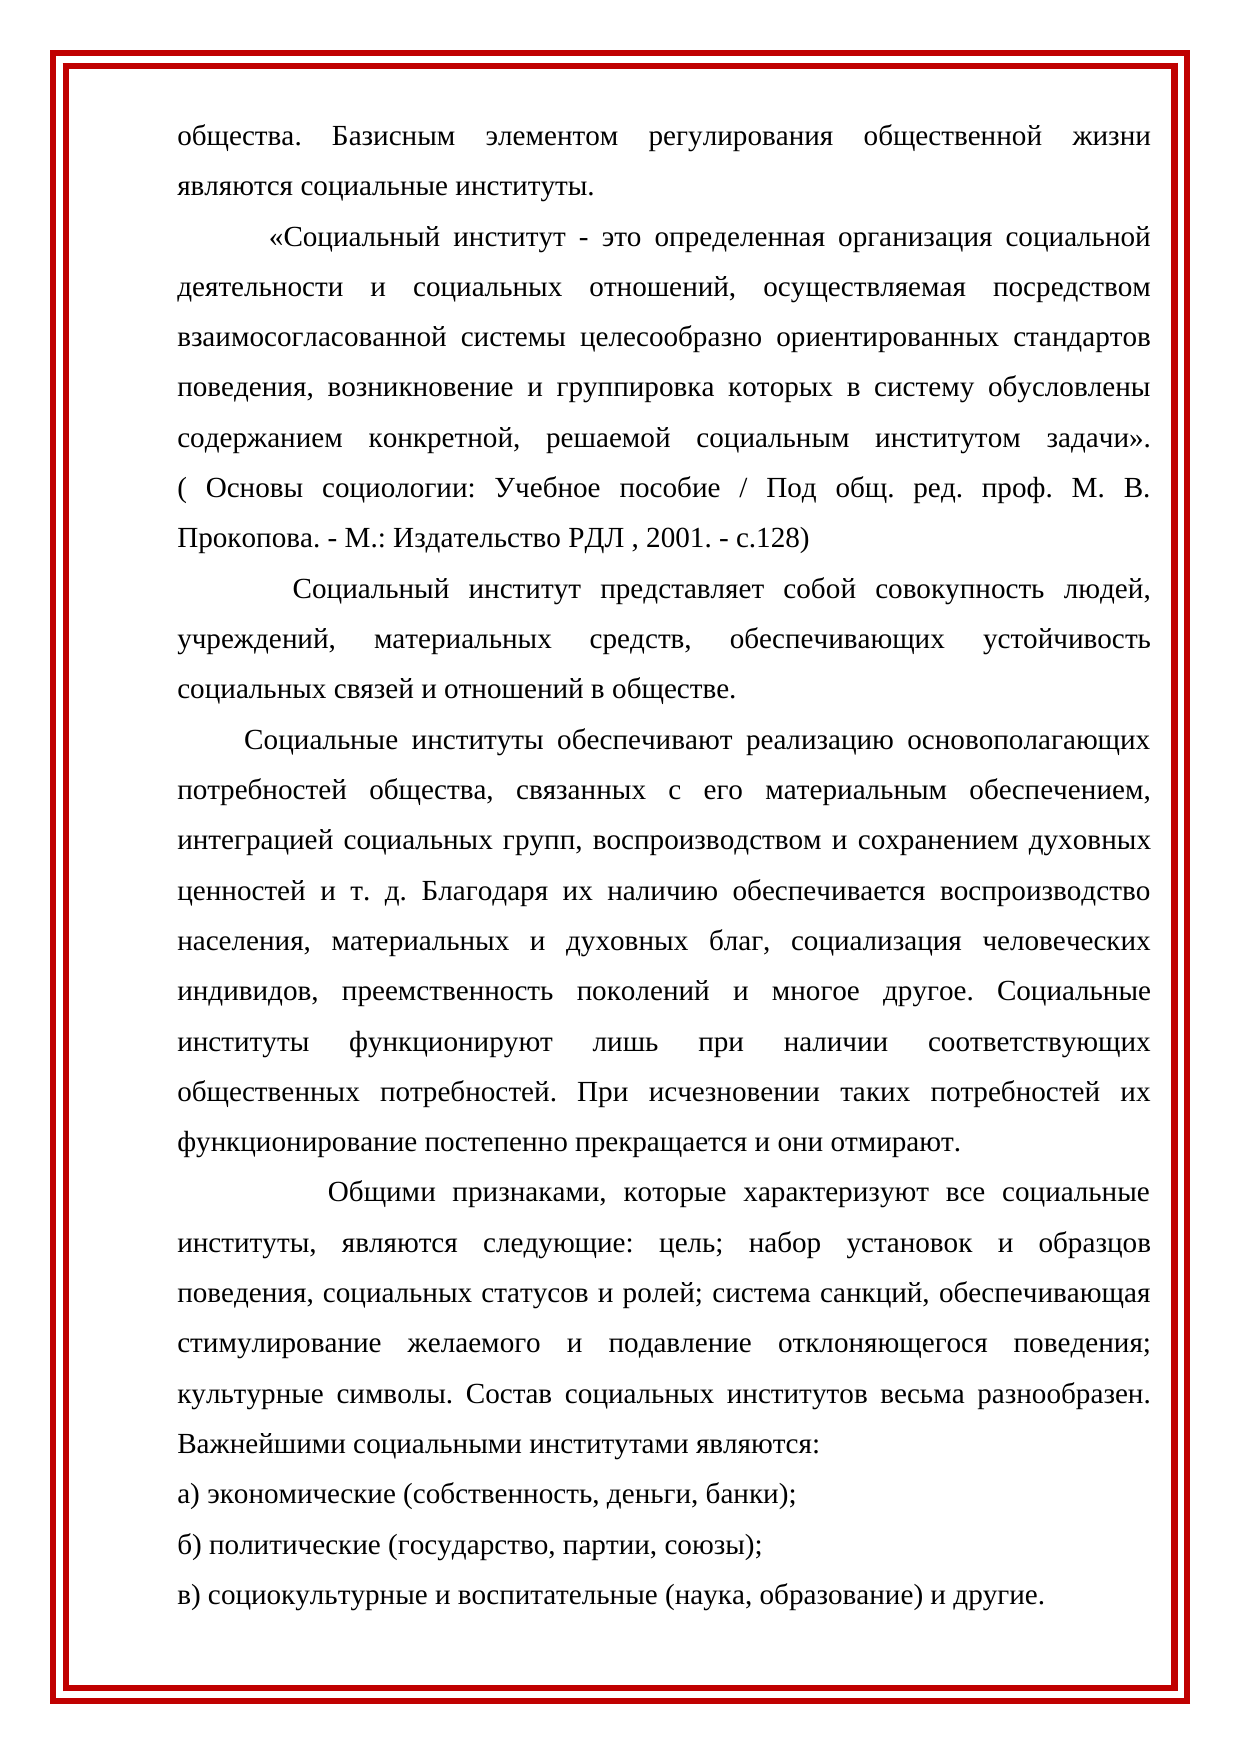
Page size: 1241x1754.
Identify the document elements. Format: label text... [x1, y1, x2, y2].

text б) политические (государство, партии, союзы); [177, 1527, 1152, 1560]
text Социальный институт представляет собой совокупность людей, учреждений, материальных средств, обеспечивающих устойчивость социальных связей и отношений в обществе. [177, 571, 1152, 705]
text Общими признаками, которые характеризуют все социальные институты, являются следующие: цель; набор установок и образцов поведения, социальных статусов и ролей; система санкций, обеспечивающая стимулирование желаемого и подавление отклоняющегося поведения; культурные символы. Состав социальных институтов весьма разнообразен. Важнейшими социальными институтами являются: [177, 1174, 1152, 1460]
text «Социальный институт - это определенная организация социальной деятельности и социальных отношений, осуществляемая посредством взаимосогласованной системы целесообразно ориентированных стандартов поведения, возникновение и группировка которых в систему обусловлены содержанием конкретной, решаемой социальным институтом задачи». ( Основы социологии: Учебное пособие / Под общ. ред. проф. М. В. Прокопова. - М.: Издательство РДЛ , 2001. - с.128) [177, 219, 1152, 554]
text в) социокультурные и воспитательные (наука, образование) и другие. [177, 1577, 1152, 1611]
text Социальные институты обеспечивают реализацию основополагающих потребностей общества, связанных с его материальным обеспечением, интеграцией социальных групп, воспроизводством и сохранением духовных ценностей и т. д. Благодаря их наличию обеспечивается воспроизводство населения, материальных и духовных благ, социализация человеческих индивидов, преемственность поколений и многое другое. Социальные институты функционируют лишь при наличии соответствующих общественных потребностей. При исчезновении таких потребностей их функционирование постепенно прекращается и они отмирают. [177, 722, 1152, 1158]
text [177, 118, 1152, 202]
text а) экономические (собственность, деньги, банки); [177, 1476, 1152, 1510]
